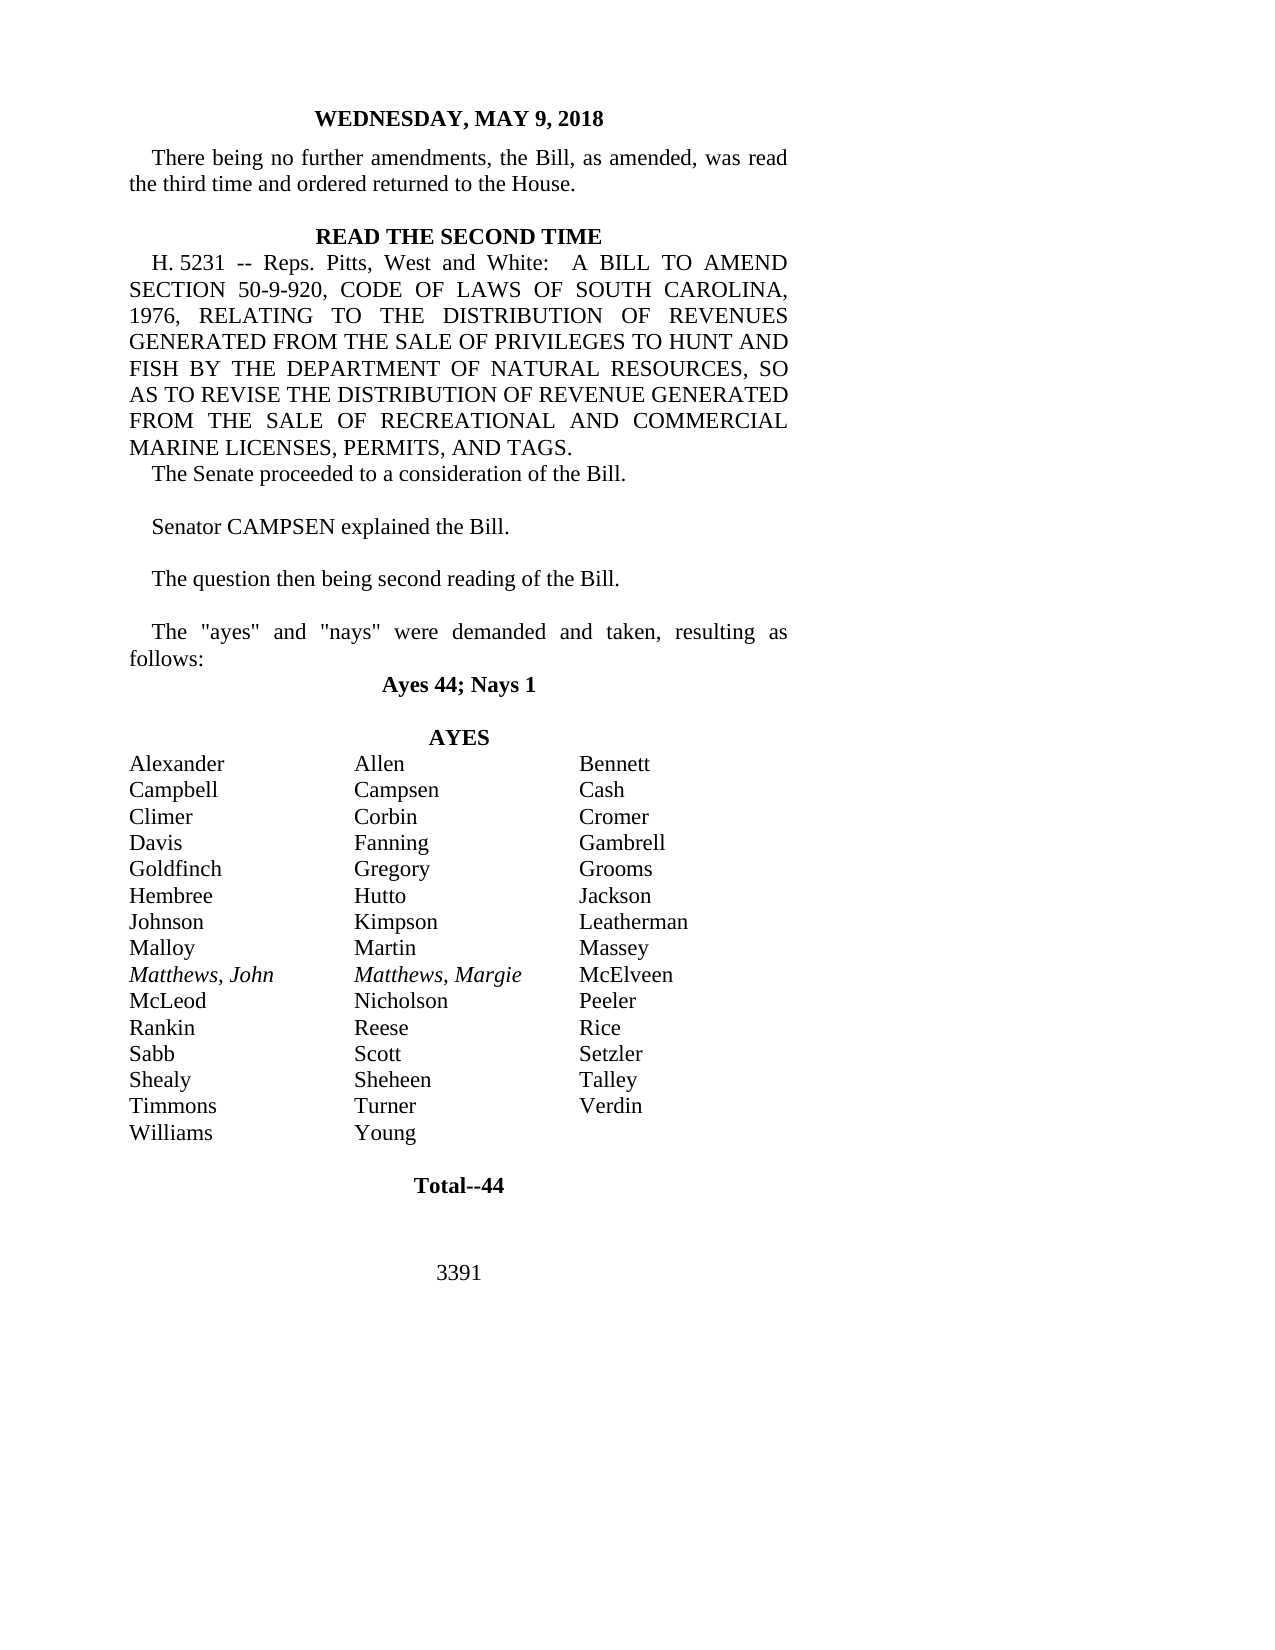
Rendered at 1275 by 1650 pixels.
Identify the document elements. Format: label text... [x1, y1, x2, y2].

text The question then being second reading of the Bill. [129, 566, 789, 592]
text The "ayes" and "nays" were demanded and taken, resulting as follows: [129, 618, 789, 671]
text Shealy Sheheen Talley [129, 1066, 789, 1093]
text McLeod Nicholson Peeler [129, 987, 789, 1013]
text AYES [129, 724, 789, 750]
text The Senate proceeded to a consideration of the Bill. [129, 460, 789, 486]
text Alexander Allen Bennett [129, 750, 789, 776]
text Ayes 44; Nays 1 [129, 671, 789, 697]
text There being no further amendments, the Bill, as amended, was read the third time and ordered returned to the House. [129, 144, 789, 197]
text Senator CAMPSEN explained the Bill. [129, 513, 789, 539]
text Sabb Scott Setzler [129, 1040, 789, 1066]
text Rankin Reese Rice [129, 1013, 789, 1040]
text Malloy Martin Massey [129, 934, 789, 961]
text Johnson Kimpson Leatherman [129, 908, 789, 934]
text Timmons Turner Verdin [129, 1093, 789, 1119]
text Climer Corbin Cromer [129, 803, 789, 829]
text Total--44 [129, 1172, 789, 1198]
text Williams Young [129, 1119, 789, 1145]
text Campbell Campsen Cash [129, 776, 789, 803]
text READ THE SECOND TIME [129, 223, 789, 249]
text H. 5231 -- Reps. Pitts, West and White: A BILL TO AMEND SECTION 50-9-920, CODE OF LAWS OF SOUTH CAROLINA, 1976, RELATING TO THE DISTRIBUTION OF REVENUES GENERATED FROM THE SALE OF PRIVILEGES TO HUNT AND FISH BY THE DEPARTMENT OF NATURAL RESOURCES, SO AS TO REVISE THE DISTRIBUTION OF REVENUE GENERATED FROM THE SALE OF RECREATIONAL AND COMMERCIAL MARINE LICENSES, PERMITS, AND TAGS. [129, 249, 789, 460]
text Goldfinch Gregory Grooms [129, 855, 789, 882]
text Davis Fanning Gambrell [129, 829, 789, 855]
text Hembree Hutto Jackson [129, 882, 789, 908]
text Matthews, John Matthews, Margie McElveen [129, 961, 789, 987]
